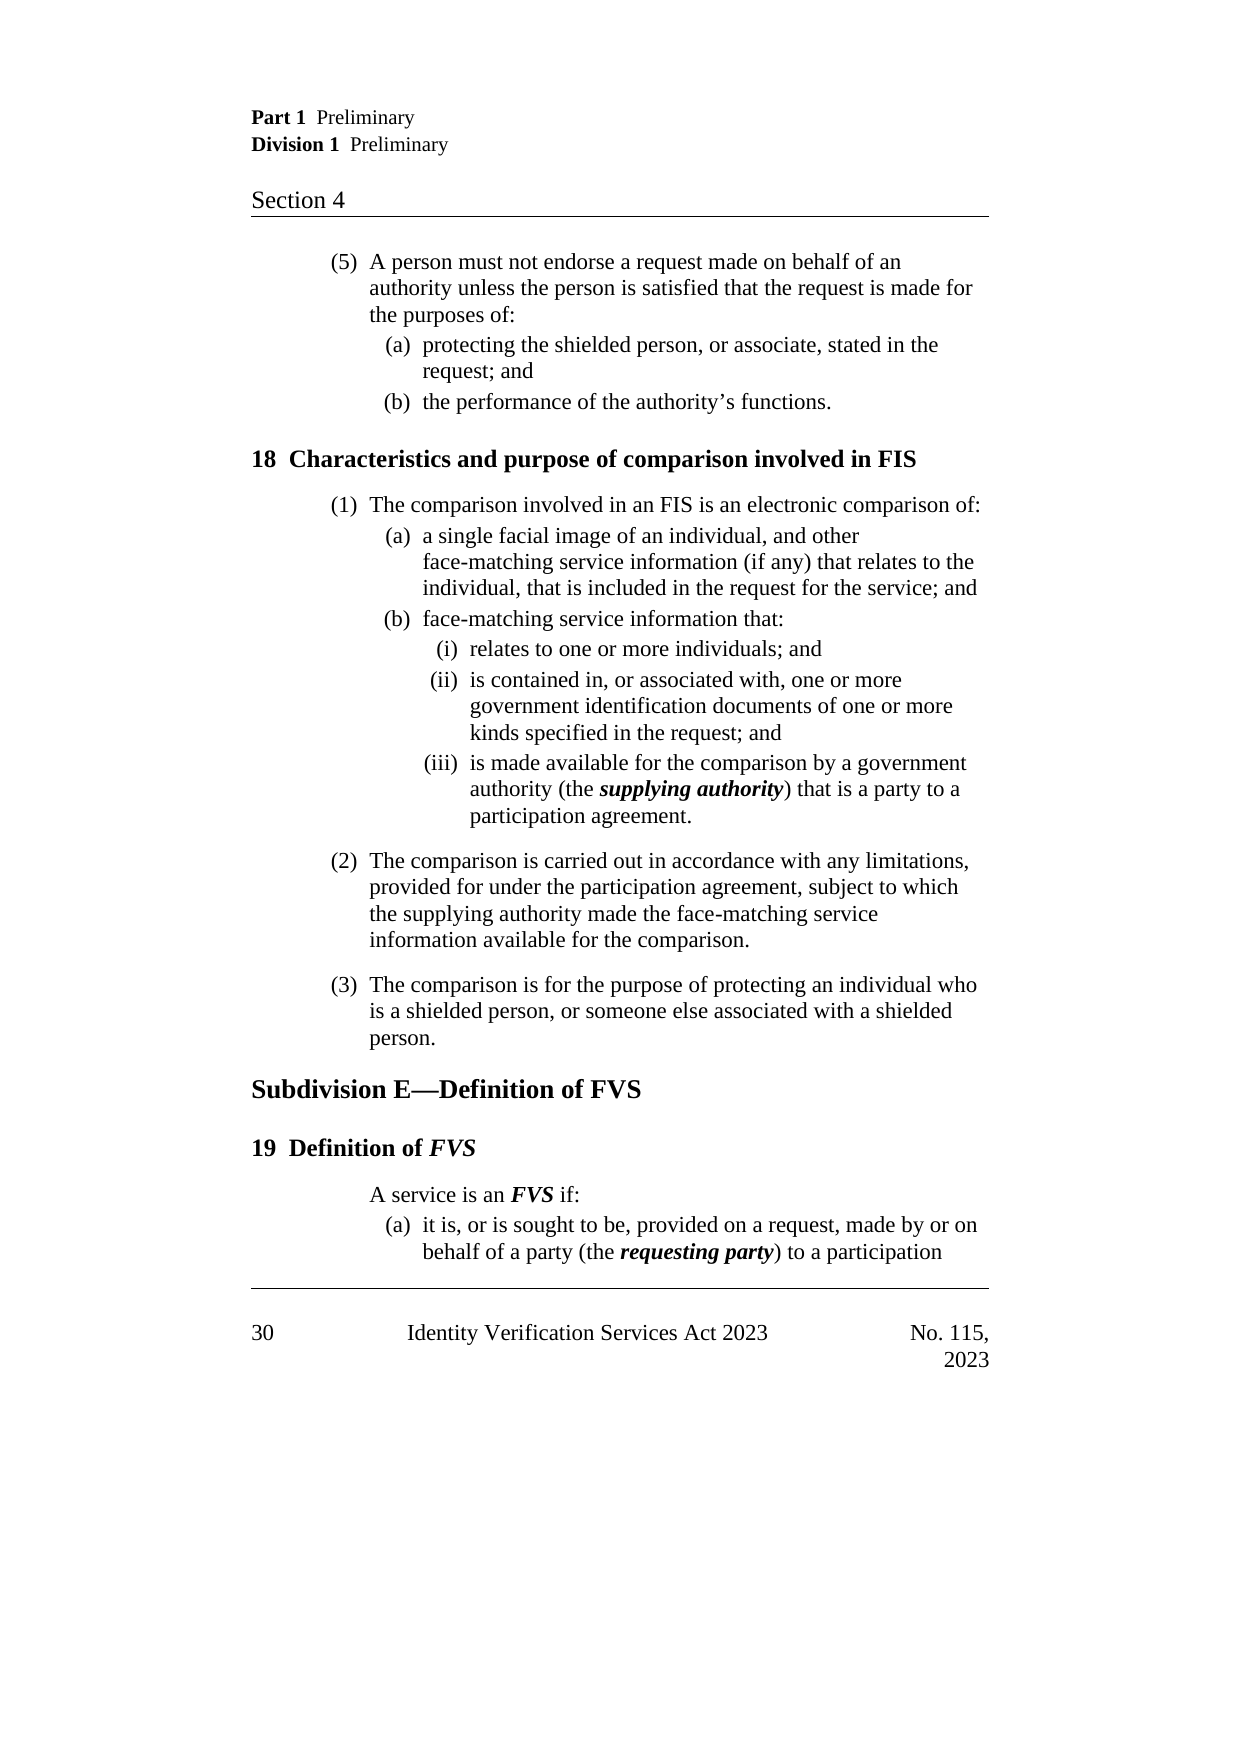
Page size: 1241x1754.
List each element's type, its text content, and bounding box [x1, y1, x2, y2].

text (a) a single facial image of an individual, and other face-matching service information (if any) that relates to the individual, that is included in the request for the service; and [251, 522, 989, 601]
text (2) The comparison is carried out in accordance with any limitations, provided for under the participation agreement, subject to which the supplying authority made the face-matching service information available for the comparison. [251, 847, 989, 952]
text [251, 1211, 989, 1264]
text (5) A person must not endorse a request made on behalf of an authority unless the person is satisfied that the request is made for the purposes of: [251, 248, 989, 327]
text (b) the performance of the authority’s functions. [251, 388, 989, 414]
text (iii) is made available for the comparison by a government authority (the supplying authority) that is a party to a participation agreement. [251, 749, 989, 828]
text 19 Definition of FVS [251, 1133, 989, 1162]
text (1) The comparison involved in an FIS is an electronic comparison of: [251, 491, 989, 517]
text (a) protecting the shielded person, or associate, stated in the request; and [251, 331, 989, 384]
text (3) The comparison is for the purpose of protecting an individual who is a shielded person, or someone else associated with a shielded person. [251, 971, 989, 1050]
text (ii) is contained in, or associated with, one or more government identification documents of one or more kinds specified in the request; and [251, 666, 989, 745]
text 18 Characteristics and purpose of comparison involved in FIS [251, 444, 989, 472]
text A service is an FVS if: [251, 1181, 989, 1207]
text (b) face-matching service information that: [251, 605, 989, 631]
text (i) relates to one or more individuals; and [251, 635, 989, 662]
text Subdivision E—Definition of FVS [251, 1073, 989, 1104]
